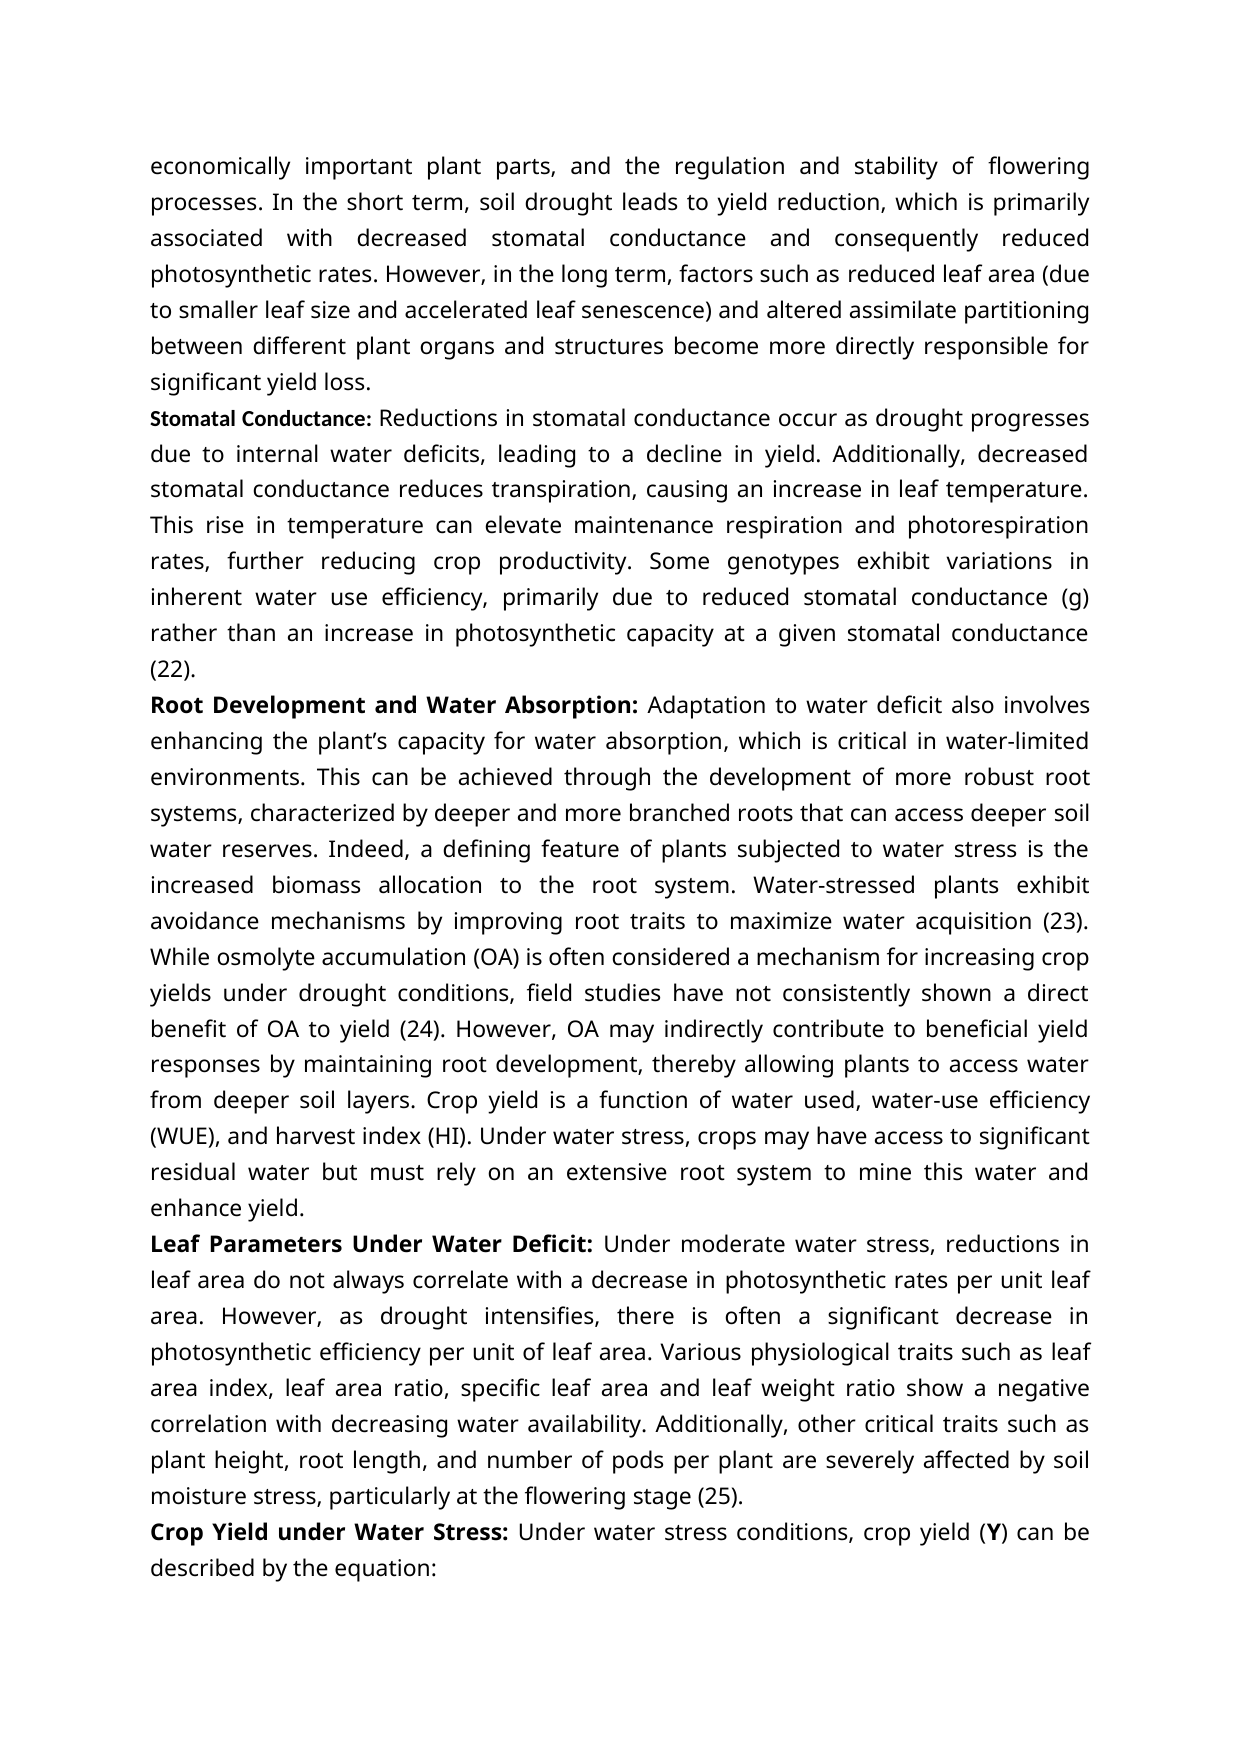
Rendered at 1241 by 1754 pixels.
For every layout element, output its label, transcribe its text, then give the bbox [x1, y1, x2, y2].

text Crop Yield under Water Stress: Under water stress conditions, crop yield (Y) can be described by the equation: [150, 1516, 1090, 1583]
text Stomatal Conductance: Reductions in stomatal conductance occur as drought progresses due to internal water deficits, leading to a decline in yield. Additionally, decreased stomatal conductance reduces transpiration, causing an increase in leaf temperature. This rise in temperature can elevate maintenance respiration and photorespiration rates, further reducing crop productivity. Some genotypes exhibit variations in inherent water use efficiency, primarily due to reduced stomatal conductance (g) rather than an increase in photosynthetic capacity at a given stomatal conductance (22). [150, 402, 1090, 684]
text Leaf Parameters Under Water Deficit: Under moderate water stress, reductions in leaf area do not always correlate with a decrease in photosynthetic rates per unit leaf area. However, as drought intensifies, there is often a significant decrease in photosynthetic efficiency per unit of leaf area. Various physiological traits such as leaf area index, leaf area ratio, specific leaf area and leaf weight ratio show a negative correlation with decreasing water availability. Additionally, other critical traits such as plant height, root length, and number of pods per plant are severely affected by soil moisture stress, particularly at the flowering stage (25). [150, 1228, 1090, 1511]
text Root Development and Water Absorption: Adaptation to water deficit also involves enhancing the plant’s capacity for water absorption, which is critical in water-limited environments. This can be achieved through the development of more robust root systems, characterized by deeper and more branched roots that can access deeper soil water reserves. Indeed, a defining feature of plants subjected to water stress is the increased biomass allocation to the root system. Water-stressed plants exhibit avoidance mechanisms by improving root traits to maximize water acquisition (23). While osmolyte accumulation (OA) is often considered a mechanism for increasing crop yields under drought conditions, field studies have not consistently shown a direct benefit of OA to yield (24). However, OA may indirectly contribute to beneficial yield responses by maintaining root development, thereby allowing plants to access water from deeper soil layers. Crop yield is a function of water used, water-use efficiency (WUE), and harvest index (HI). Under water stress, crops may have access to significant residual water but must rely on an extensive root system to mine this water and enhance yield. [150, 689, 1090, 1223]
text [150, 150, 1090, 397]
